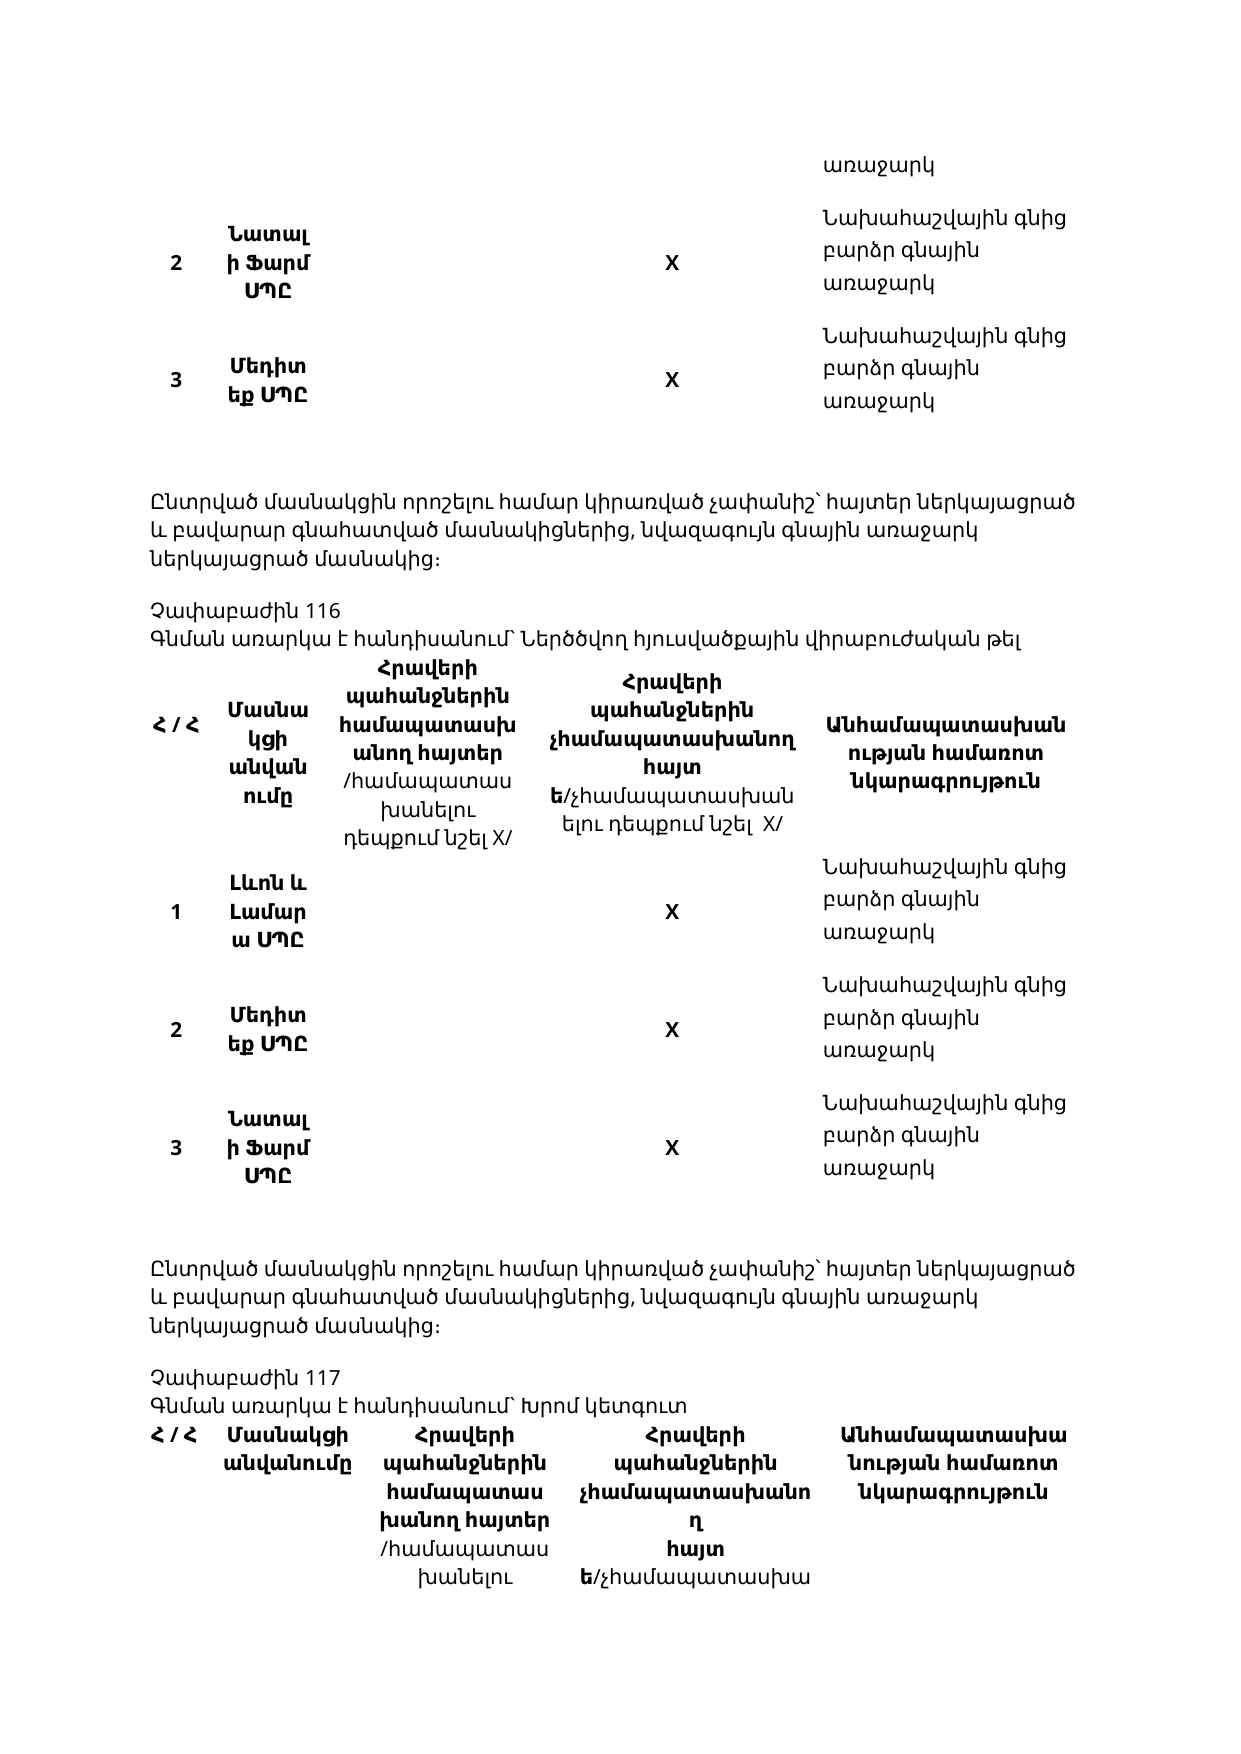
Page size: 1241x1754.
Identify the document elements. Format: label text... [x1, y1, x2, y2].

text Չափաբաժին 116 [150, 596, 1090, 624]
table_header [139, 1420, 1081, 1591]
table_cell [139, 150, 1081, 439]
text Չափաբաժին 117 [150, 1363, 1090, 1392]
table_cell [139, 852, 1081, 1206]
text Ընտրված մասնակցին որոշելու համար կիրառված չափանիշ՝ հայտեր ներկայացրած և բավարար գնահատված մասնակիցներից, նվազագույն գնային առաջարկ ներկայացրած մասնակից։ [150, 487, 1090, 572]
text Գնման առարկա է հանդիսանում` Ներծծվող հյուսվածքային վիրաբուժական թել [150, 624, 1090, 653]
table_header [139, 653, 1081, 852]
text Գնման առարկա է հանդիսանում` Խրոմ կետգուտ [150, 1392, 1090, 1420]
text Ընտրված մասնակցին որոշելու համար կիրառված չափանիշ՝ հայտեր ներկայացրած և բավարար գնահատված մասնակիցներից, նվազագույն գնային առաջարկ ներկայացրած մասնակից։ [150, 1254, 1090, 1339]
